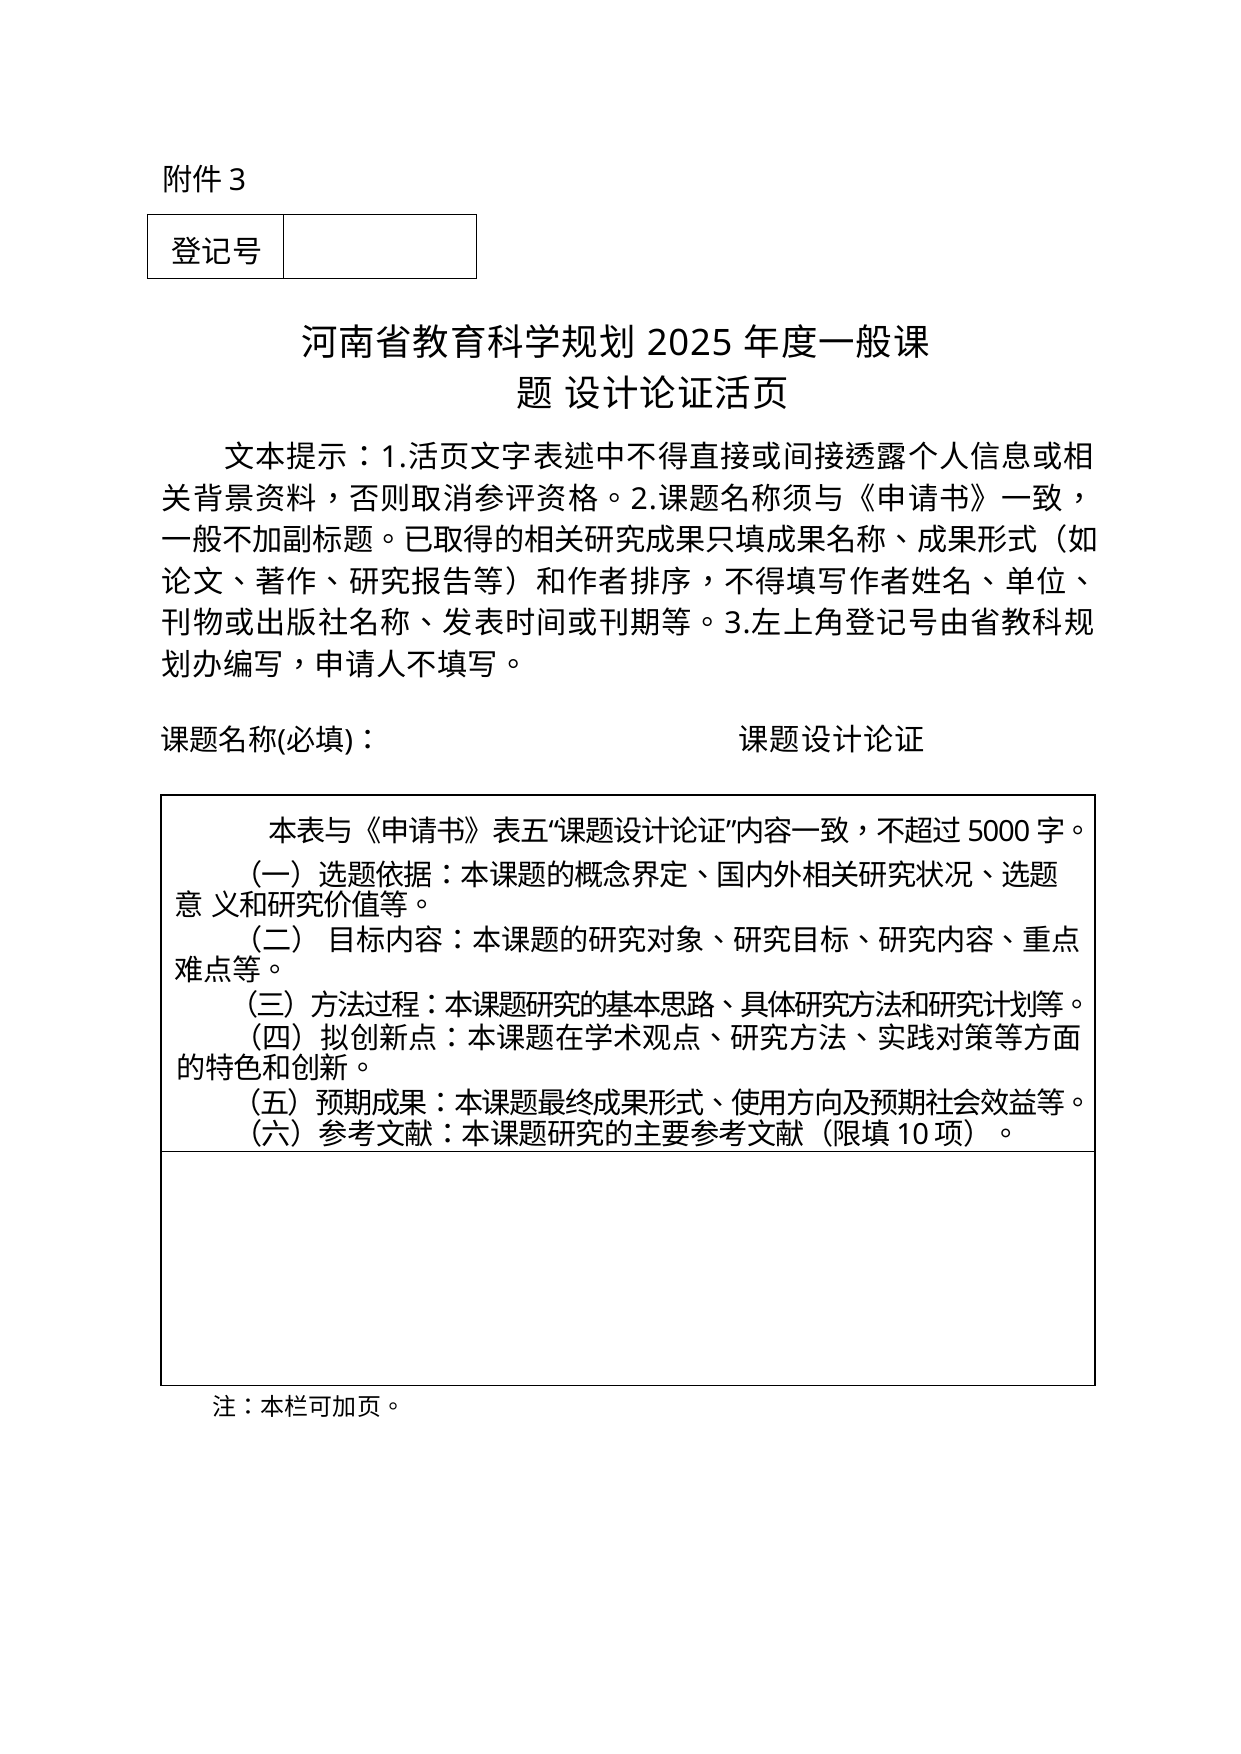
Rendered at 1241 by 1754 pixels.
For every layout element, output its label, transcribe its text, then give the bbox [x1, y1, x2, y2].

table_header 本表与《申请书》表五“课题设计论证”内容一致，不超过5000字。 （一）选题依据：本课题的概念界定、国内外相关研究状况、选题意 义和研究价值等。 （二） 目标内容：本课题的研究对象、研究目标、研究内容、重点 难点等。 （三）方法过程：本课题研究的基本思路、具体研究方法和研究计划等。 （四）拟创新点：本课题在学术观点、研究方法、实践对策等方面 的特色和创新。 （五）预期成果：本课题最终成果形式、使用方向及预期社会效益等。 （六）参考文献：本课题研究的主要参考文献（限填10项）。 [162, 796, 1094, 1151]
table_cell [162, 1152, 1094, 1385]
text 附件3 [162, 159, 1100, 198]
text 注：本栏可加页。 [212, 1390, 1100, 1422]
table_header [284, 215, 476, 277]
text 河南省教育科学规划 2025 年度一般课题 设计论证活页 [301, 317, 958, 417]
table_header 登记号 [148, 215, 283, 277]
text 课题名称(必填)： 课题设计论证 [160, 718, 1065, 759]
text 文本提示：1.活页文字表述中不得直接或间接透露个人信息或相 关背景资料，否则取消参评资格。2.课题名称须与《申请书》一致， 一般不加副标题。已取得的相关研究成果只填成果名称、成果形式（如 论文、著作、研究报告等）和作者排序，不得填写作者姓名、单位、 刊物或出版社名称、发表时间或刊期等。3.左上角登记号由省教科规 划办编写，申请人不填写。 [162, 436, 1100, 684]
